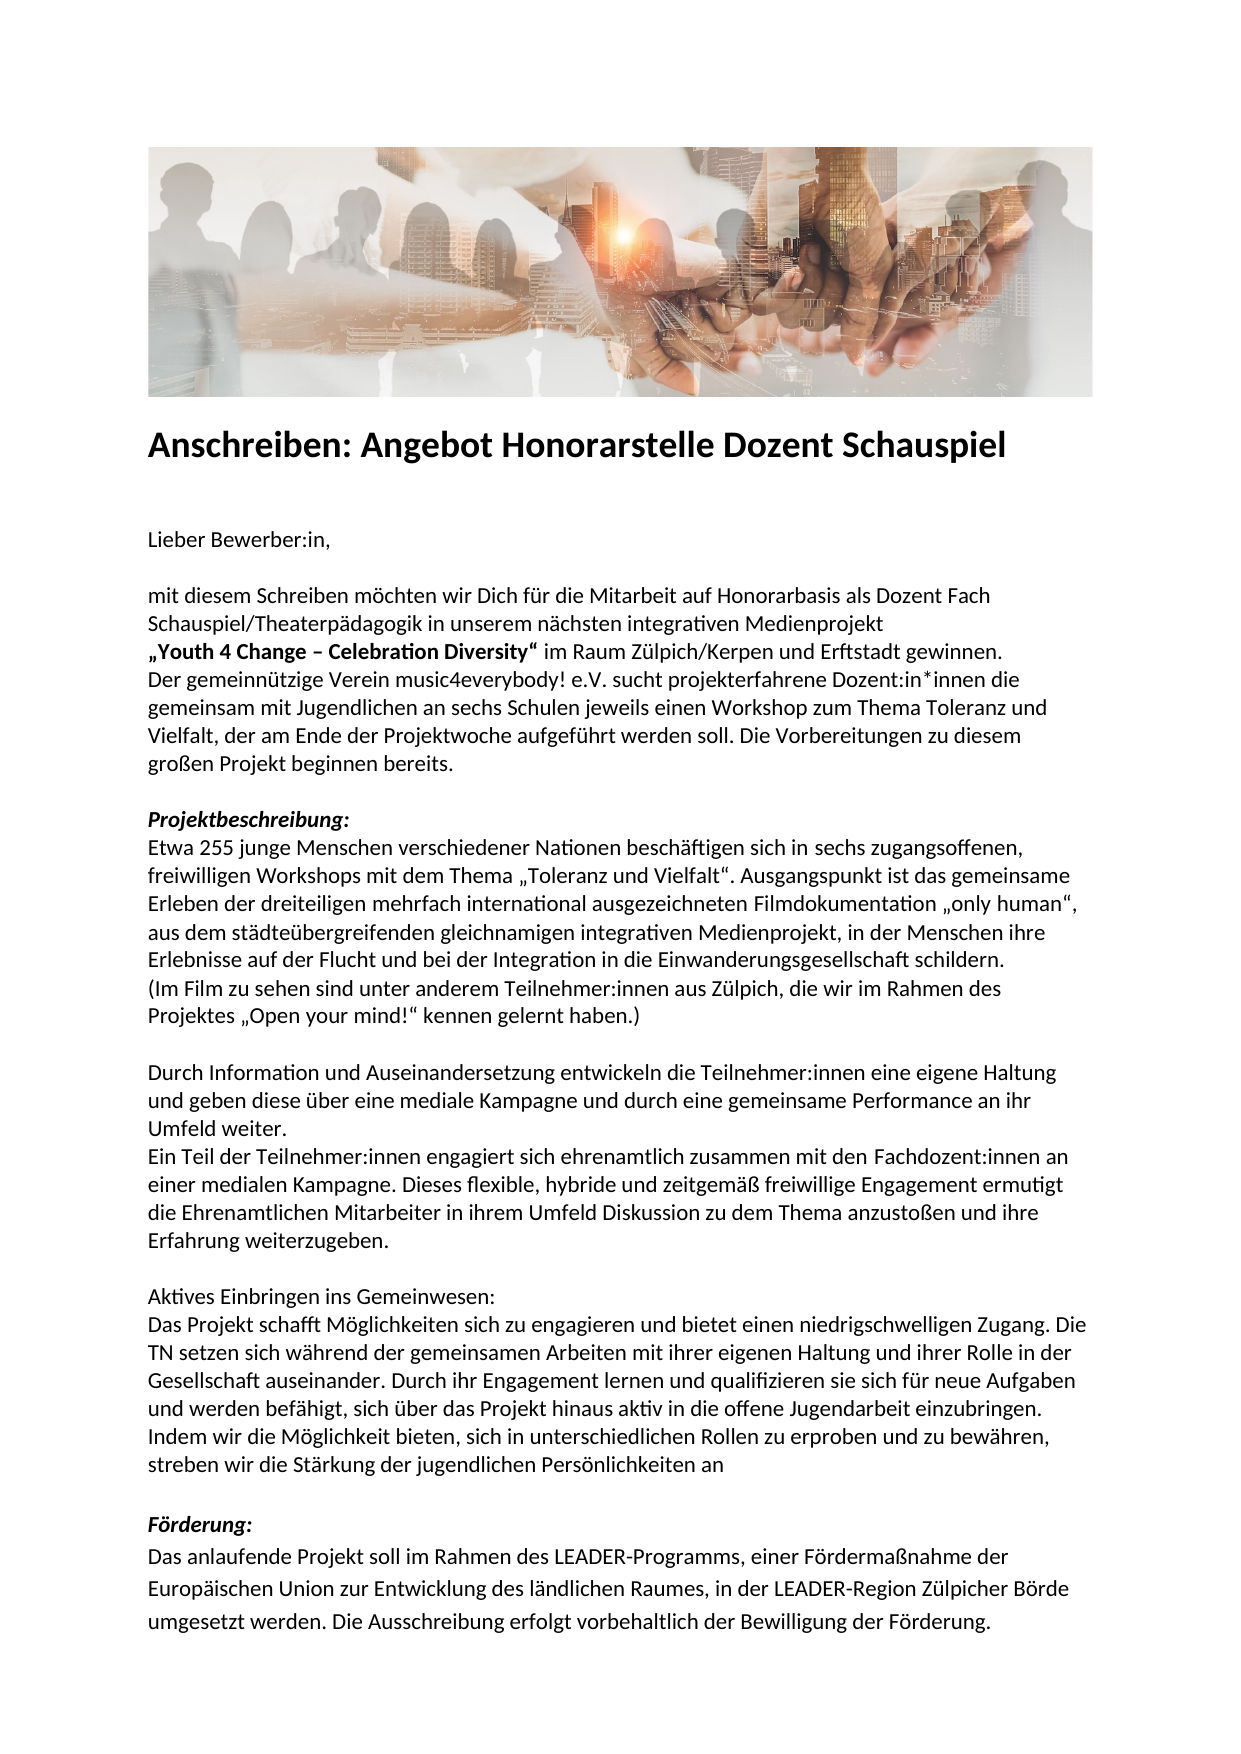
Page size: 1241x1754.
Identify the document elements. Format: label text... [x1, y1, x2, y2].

text Der gemeinnützige Verein music4everybody! e.V. sucht projekterfahrene Dozent:in*innen die gemeinsam mit Jugendlichen an sechs Schulen jeweils einen Workshop zum Thema Toleranz und Vielfalt, der am Ende der Projektwoche aufgeführt werden soll. Die Vorbereitungen zu diesem großen Projekt beginnen bereits. [148, 665, 1093, 777]
text Aktives Einbringen ins Gemeinwesen: Das Projekt schafft Möglichkeiten sich zu engagieren und bietet einen niedrigschwelligen Zugang. Die TN setzen sich während der gemeinsamen Arbeiten mit ihrer eigenen Haltung und ihrer Rolle in der Gesellschaft auseinander. Durch ihr Engagement lernen und qualifizieren sie sich für neue Aufgaben und werden befähigt, sich über das Projekt hinaus aktiv in die offene Jugendarbeit einzubringen. Indem wir die Möglichkeit bieten, sich in unterschiedlichen Rollen zu erproben und zu bewähren, streben wir die Stärkung der jugendlichen Persönlichkeiten an [148, 1254, 1093, 1478]
text Projektbeschreibung: Etwa 255 junge Menschen verschiedener Nationen beschäftigen sich in sechs zugangsoffenen, freiwilligen Workshops mit dem Thema „Toleranz und Vielfalt“. Ausgangspunkt ist das gemeinsame Erleben der dreiteiligen mehrfach international ausgezeichneten Filmdokumentation „only human“, aus dem städteübergreifenden gleichnamigen integrativen Medienprojekt, in der Menschen ihre Erlebnisse auf der Flucht und bei der Integration in die Einwanderungsgesellschaft schildern. [148, 806, 1093, 974]
text mit diesem Schreiben möchten wir Dich für die Mitarbeit auf Honorarbasis als Dozent Fach Schauspiel/Theaterpädagogik in unserem nächsten integrativen Medienprojekt „Youth 4 Change – Celebration Diversity“ im Raum Zülpich/Kerpen und Erftstadt gewinnen. [148, 581, 1093, 665]
text Durch Information und Auseinandersetzung entwickeln die Teilnehmer:innen eine eigene Haltung und geben diese über eine mediale Kampagne und durch eine gemeinsame Performance an ihr Umfeld weiter. [148, 1058, 1093, 1142]
text Ein Teil der Teilnehmer:innen engagiert sich ehrenamtlich zusammen mit den Fachdozent:innen an einer medialen Kampagne. Dieses flexible, hybride und zeitgemäß freiwillige Engagement ermutigt die Ehrenamtlichen Mitarbeiter in ihrem Umfeld Diskussion zu dem Thema anzustoßen und ihre Erfahrung weiterzugeben. [148, 1142, 1093, 1254]
text (Im Film zu sehen sind unter anderem Teilnehmer:innen aus Zülpich, die wir im Rahmen des Projektes „Open your mind!“ kennen gelernt haben.) [148, 974, 1093, 1030]
text Anschreiben: Angebot Honorarstelle Dozent Schauspiel [148, 421, 1093, 467]
picture [148, 147, 1093, 397]
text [148, 1478, 1093, 1635]
text Lieber Bewerber:in, [148, 525, 1093, 553]
